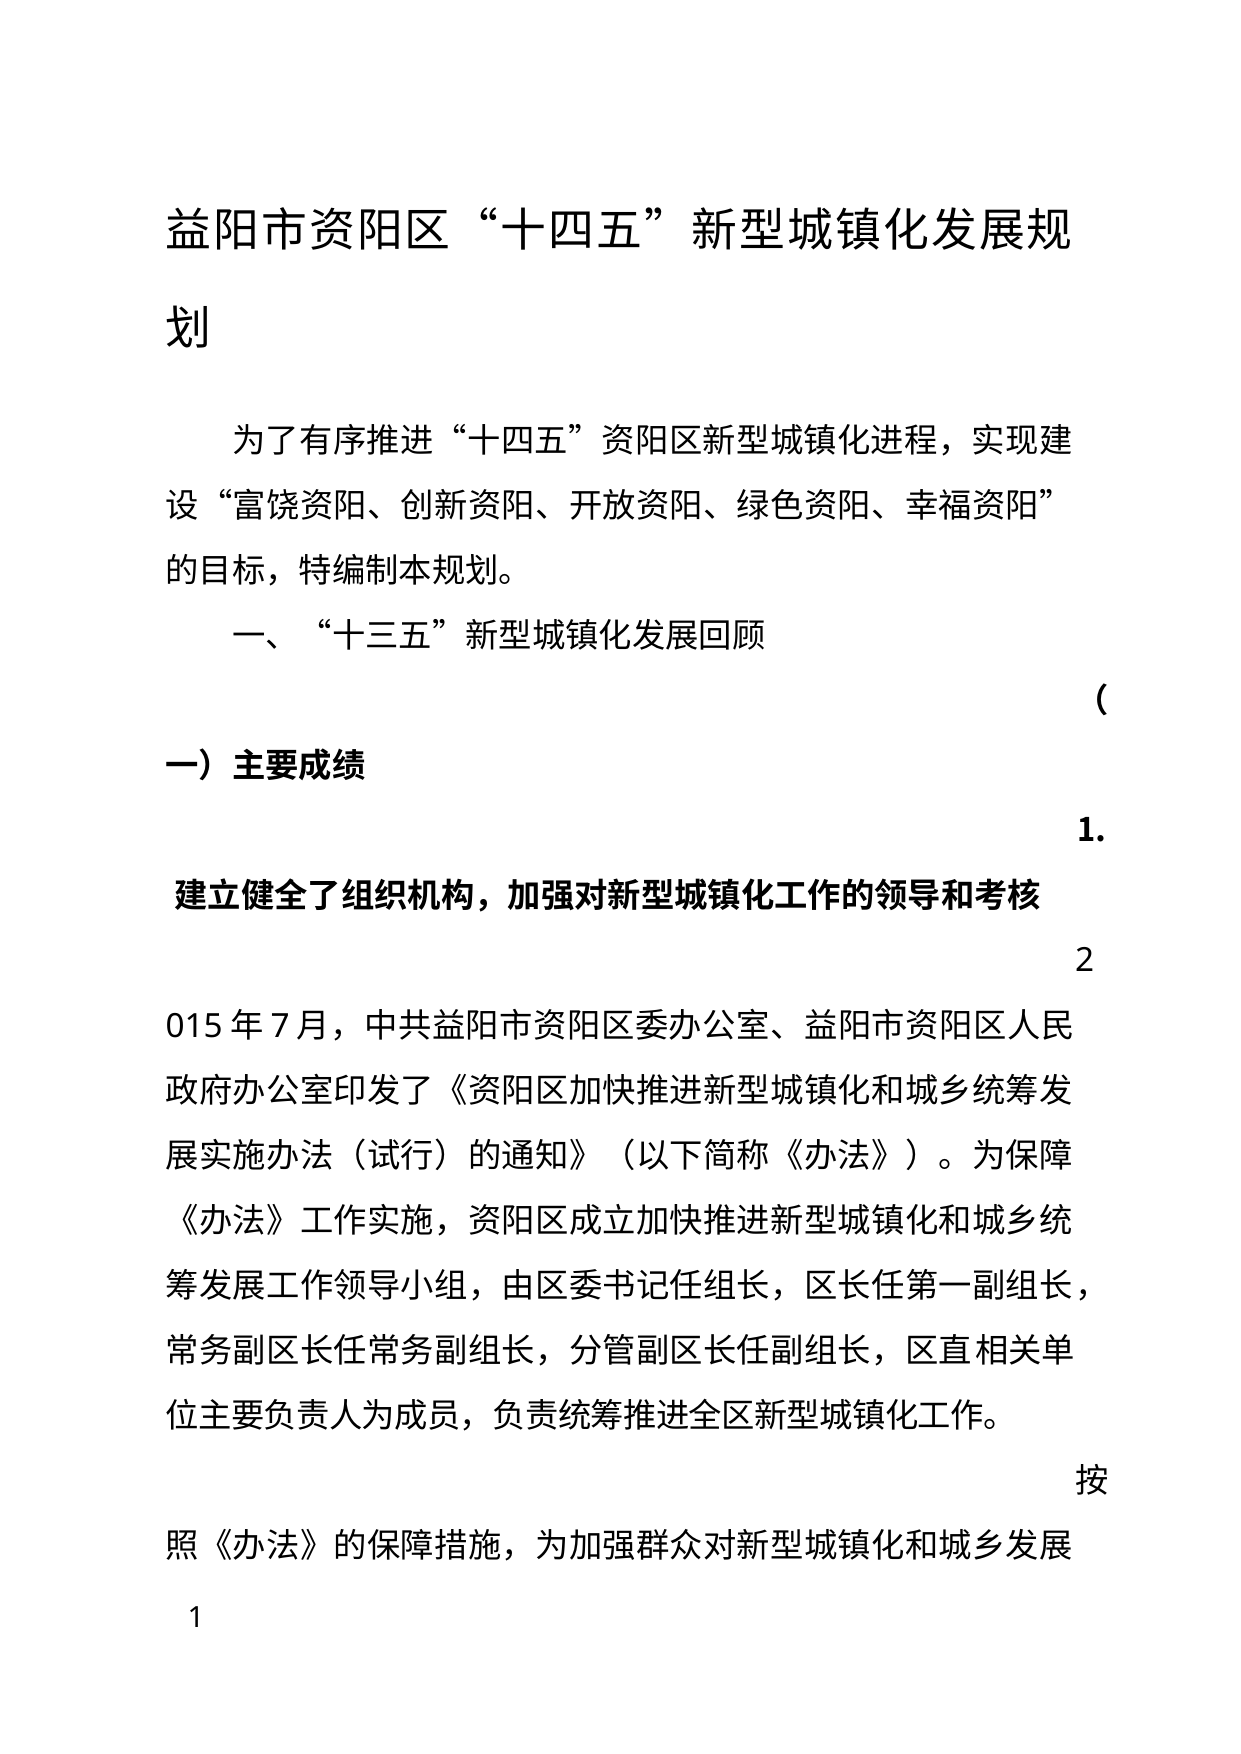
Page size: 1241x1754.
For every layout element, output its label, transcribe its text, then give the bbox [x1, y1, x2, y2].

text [165, 1446, 1075, 1576]
text 2015年7月，中共益阳市资阳区委办公室、益阳市资阳区人民政府办公室印发了《资阳区加快推进新型城镇化和城乡统筹发展实施办法（试行）的通知》（以下简称《办法》）。为保障《办法》工作实施，资阳区成立加快推进新型城镇化和城乡统筹发展工作领导小组，由区委书记任组长，区长任第一副组长，常务副区长任常务副组长，分管副区长任副组长，区直相关单位主要负责人为成员，负责统筹推进全区新型城镇化工作。 [165, 926, 1075, 1446]
text 为了有序推进“十四五”资阳区新型城镇化进程，实现建设“富饶资阳、创新资阳、开放资阳、绿色资阳、幸福资阳”的目标，特编制本规划。 [165, 406, 1075, 601]
text ⒈ 建立健全了组织机构，加强对新型城镇化工作的领导和考核 [165, 796, 1075, 926]
text （一）主要成绩 [165, 666, 1075, 796]
text 益阳市资阳区“十四五”新型城镇化发展规划 [165, 178, 1075, 373]
text 一、“十三五”新型城镇化发展回顾 [165, 601, 1075, 666]
